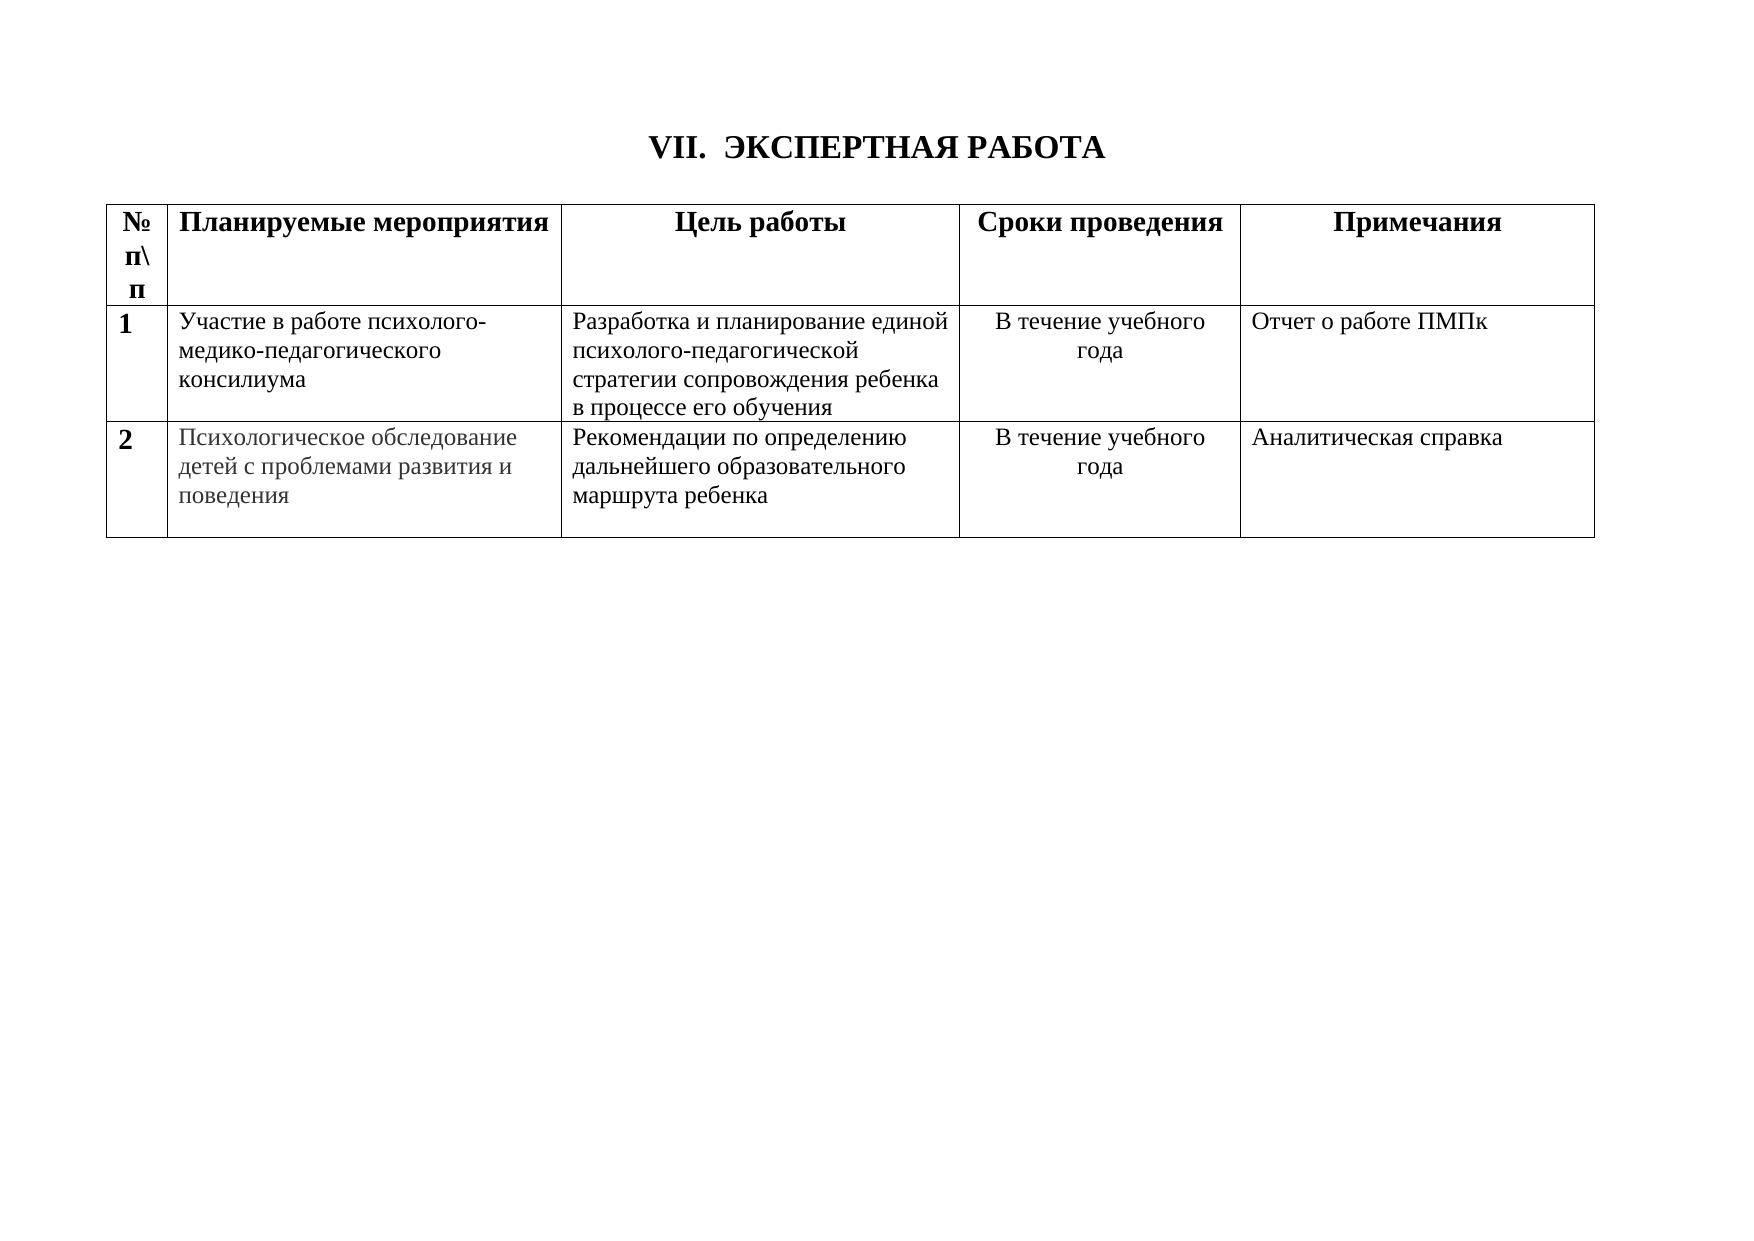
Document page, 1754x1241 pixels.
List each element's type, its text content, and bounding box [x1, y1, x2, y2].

table_cell В течение учебного года [960, 306, 1240, 421]
table_cell Психологическое обследование детей с проблемами развития и поведения [168, 422, 561, 537]
table_cell Рекомендации по определению дальнейшего образовательного маршрута ребенка [562, 422, 959, 537]
table_cell Аналитическая справка [1241, 422, 1594, 537]
table_cell Участие в работе психолого-медико-педагогического консилиума [168, 306, 561, 421]
table_header Примечания [1241, 205, 1594, 305]
table_cell Разработка и планирование единой психолого-педагогической стратегии сопровождения ребенка в процессе его обучения [562, 306, 959, 421]
table_header Планируемые мероприятия [168, 205, 561, 305]
table_header Цель работы [562, 205, 959, 305]
table_cell Отчет о работе ПМПк [1241, 306, 1594, 421]
table_cell В течение учебного года [960, 422, 1240, 537]
table_header № п\п [107, 205, 167, 305]
list ЭКСПЕРТНАЯ РАБОТА [118, 127, 1636, 165]
table_cell 2 [107, 422, 167, 537]
table_cell 1 [107, 306, 167, 421]
table_header Сроки проведения [960, 205, 1240, 305]
